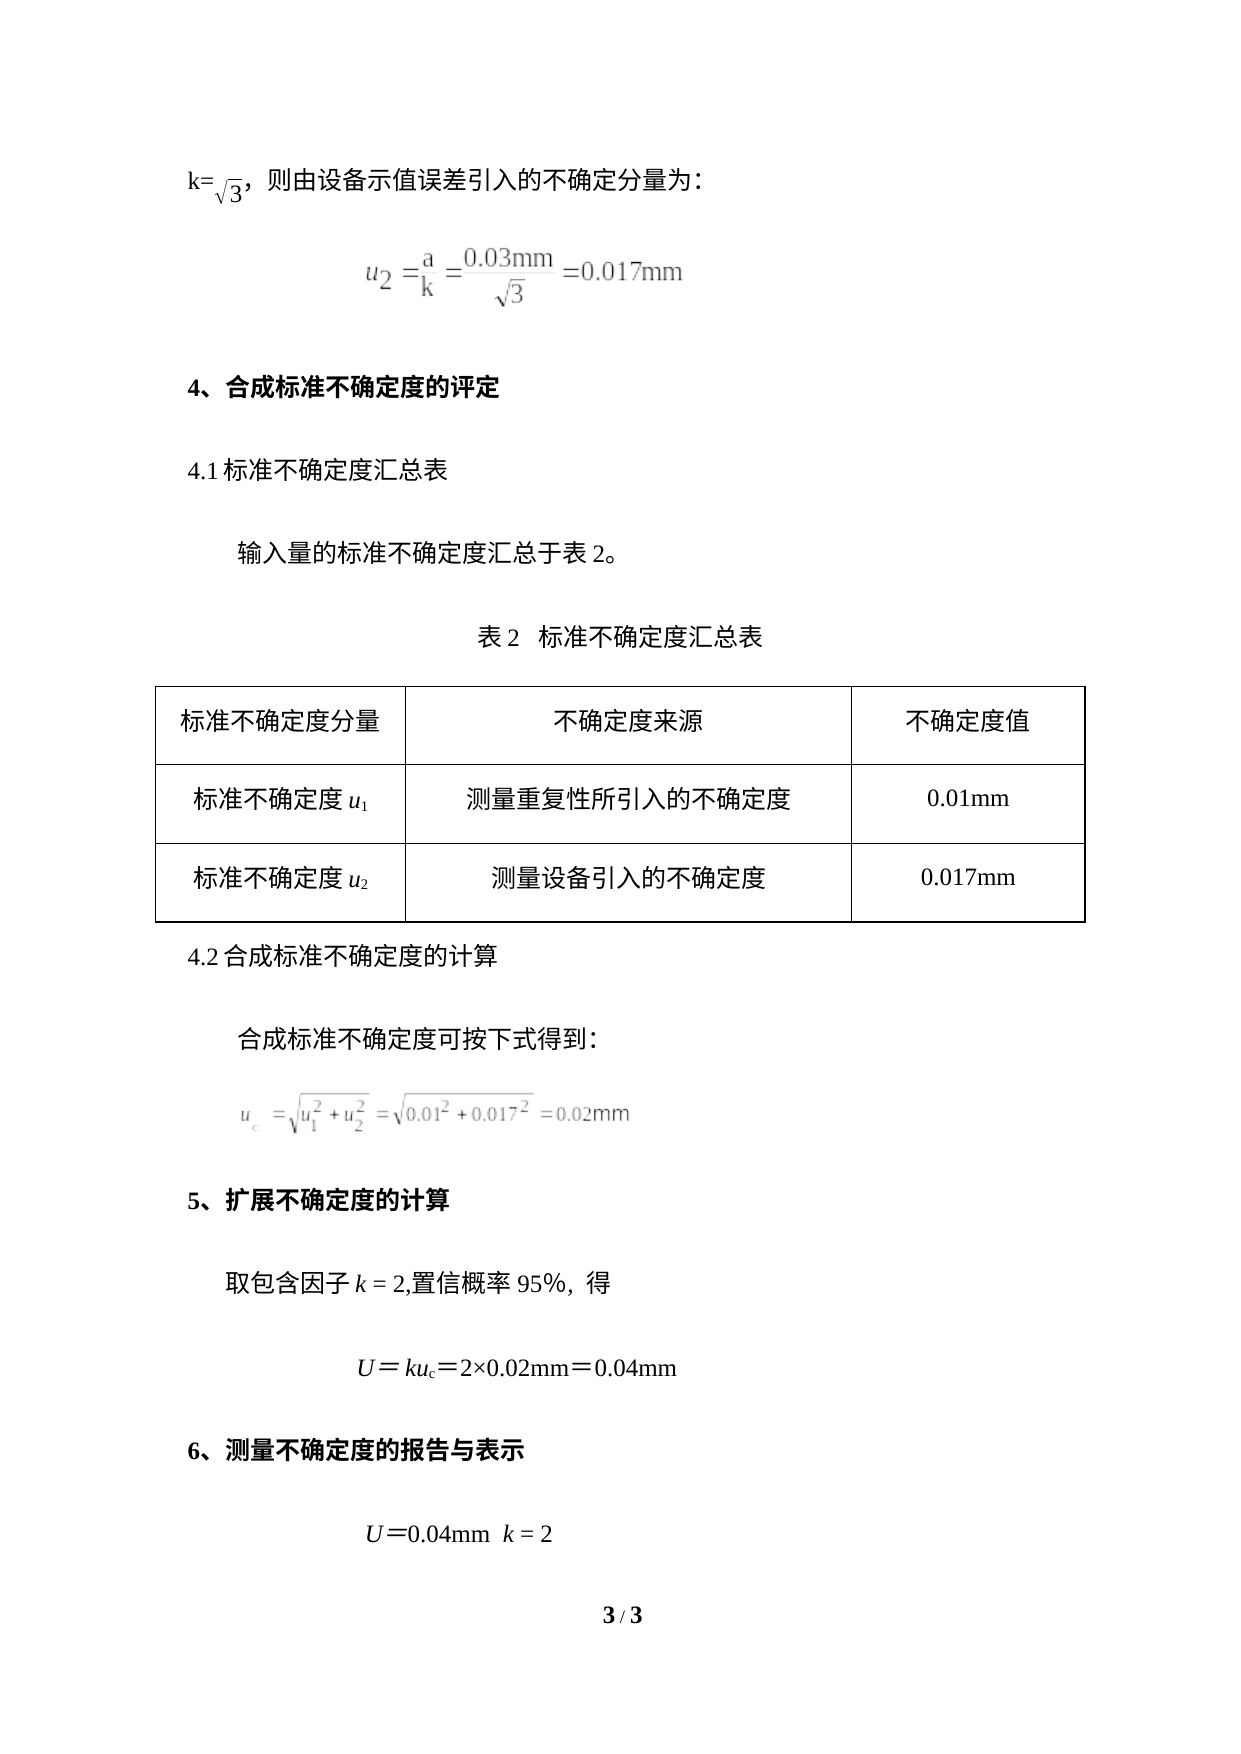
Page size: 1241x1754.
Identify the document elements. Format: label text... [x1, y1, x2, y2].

text 表2 标准不确定度汇总表 [187, 603, 1053, 668]
table_cell 测量设备引入的不确定度 [406, 844, 851, 921]
table_cell 0.017mm [852, 844, 1084, 921]
text 6、测量不确定度的报告与表示 [187, 1416, 1053, 1481]
table_cell 标准不确定度u1 [156, 765, 405, 843]
text 5、扩展不确定度的计算 [187, 1166, 1053, 1231]
text 4、合成标准不确定度的评定 [187, 353, 1053, 418]
table_header 不确定度来源 [406, 687, 851, 764]
text 输入量的标准不确定度汇总于表2。 [187, 519, 1053, 584]
text 合成标准不确定度可按下式得到： [187, 1006, 1053, 1071]
text 4.2合成标准不确定度的计算 [187, 923, 1053, 987]
table_cell 测量重复性所引入的不确定度 [406, 765, 851, 843]
table_cell 标准不确定度u2 [156, 844, 405, 921]
text 取包含因子k = 2,置信概率 95％, 得 [225, 1249, 1053, 1314]
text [187, 160, 1053, 225]
text 4.1标准不确定度汇总表 [187, 436, 1053, 501]
table_header 不确定度值 [852, 687, 1084, 764]
table_header 标准不确定度分量 [156, 687, 405, 764]
text U＝ kuc＝2×0.02mm＝0.04mm [269, 1333, 1053, 1398]
table_cell 0.01mm [852, 765, 1084, 843]
text U＝0.04mm k = 2 [269, 1499, 1053, 1564]
